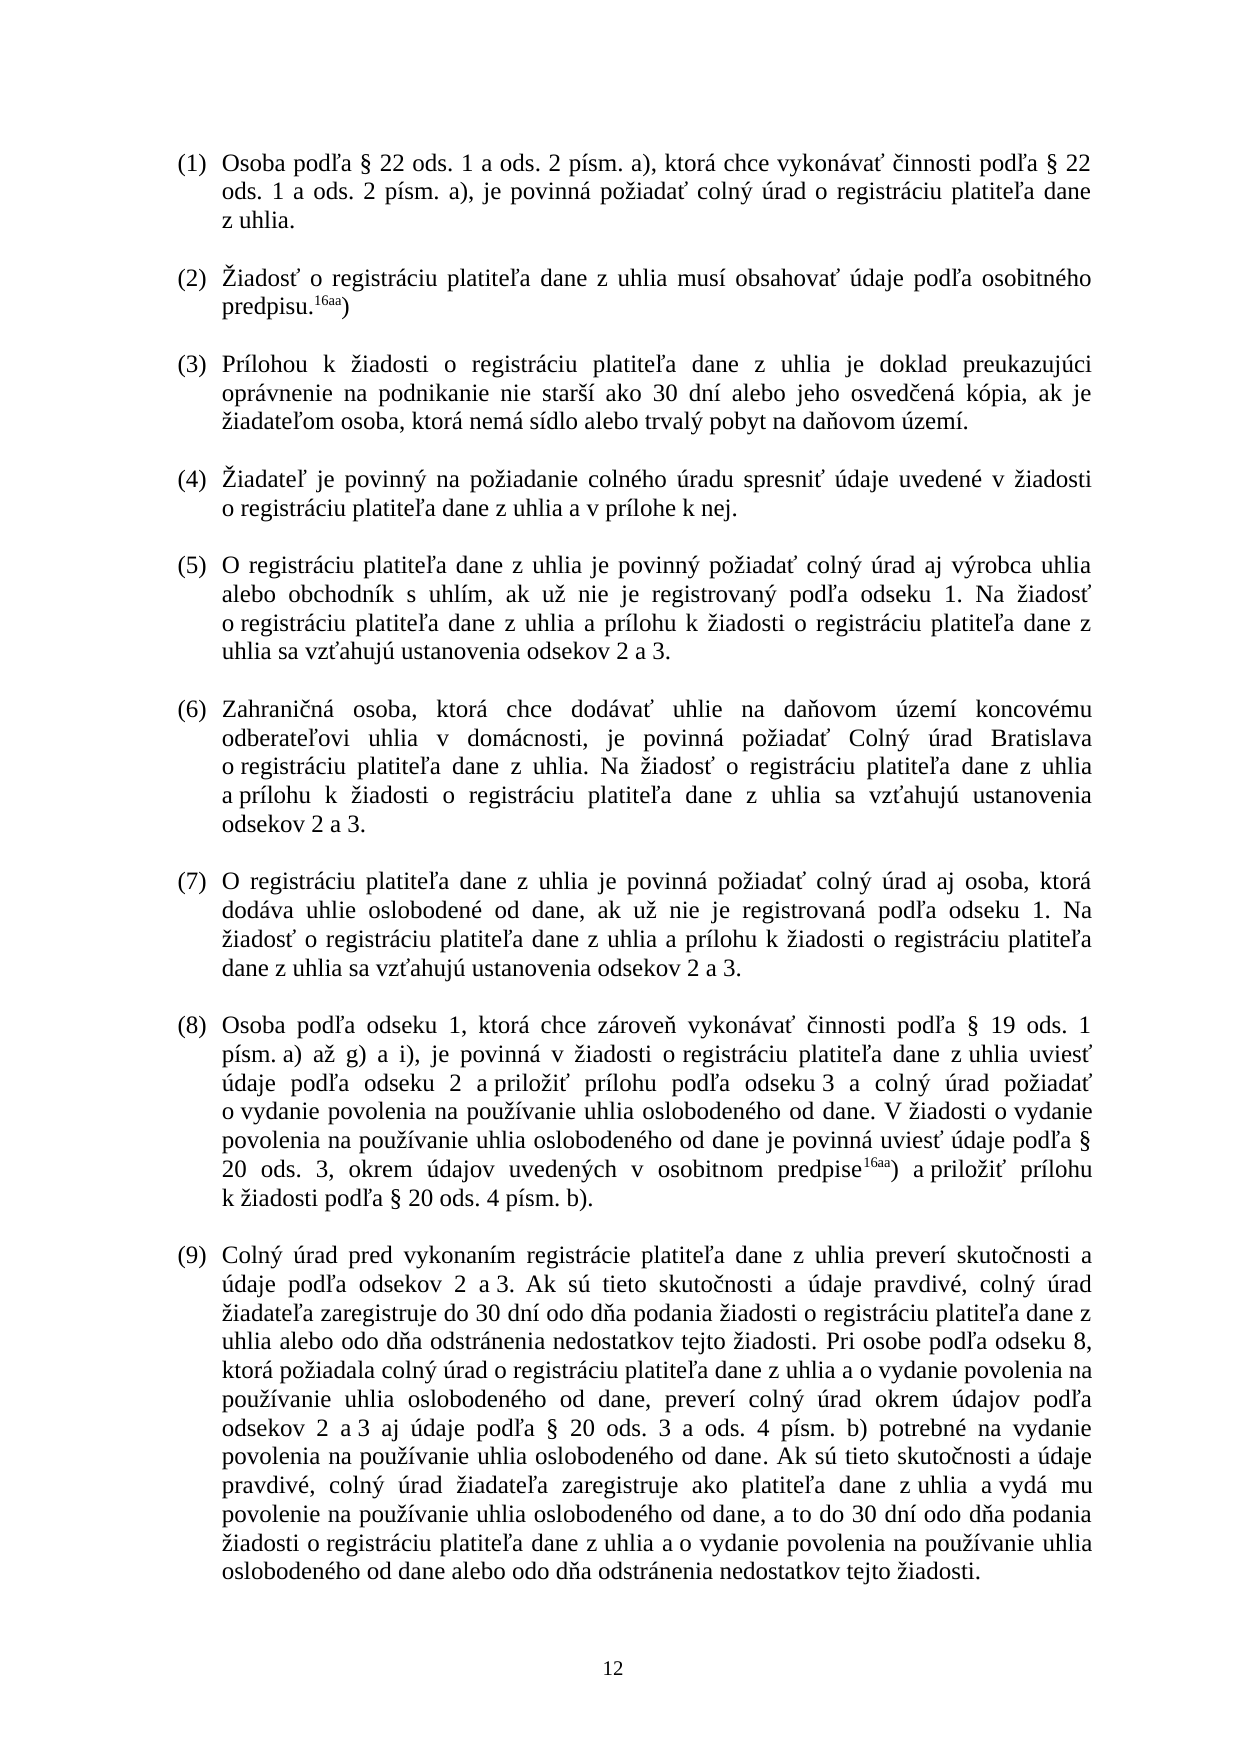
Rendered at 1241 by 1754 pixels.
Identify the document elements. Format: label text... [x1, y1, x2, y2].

list Prílohou k žiadosti o registráciu platiteľa dane z uhlia je doklad preukazujúci oprávnenie na podnikanie nie starší ako 30 dní alebo jeho osvedčená kópia, ak je žiadateľom osoba, ktorá nemá sídlo alebo trvalý pobyt na daňovom území. [177, 349, 1093, 435]
list Žiadosť o registráciu platiteľa dane z uhlia musí obsahovať údaje podľa osobitného predpisu.16aa) [177, 263, 1093, 320]
list O registráciu platiteľa dane z uhlia je povinný požiadať colný úrad aj výrobca uhlia alebo obchodník s uhlím, ak už nie je registrovaný podľa odseku 1. Na žiadosť o registráciu platiteľa dane z uhlia a prílohu k žiadosti o registráciu platiteľa dane z uhlia sa vzťahujú ustanovenia odsekov 2 a 3. [177, 550, 1093, 665]
list Osoba podľa odseku 1, ktorá chce zároveň vykonávať činnosti podľa § 19 ods. 1 písm. a) až g) a i), je povinná v žiadosti o registráciu platiteľa dane z uhlia uviesť údaje podľa odseku 2 a priložiť prílohu podľa odseku 3 a colný úrad požiadať o vydanie povolenia na používanie uhlia oslobodeného od dane. V žiadosti o vydanie povolenia na používanie uhlia oslobodeného od dane je povinná uviesť údaje podľa § 20 ods. 3, okrem údajov uvedených v osobitnom predpise16aa) a priložiť prílohu k žiadosti podľa § 20 ods. 4 písm. b). [177, 1010, 1093, 1211]
list Žiadateľ je povinný na požiadanie colného úradu spresniť údaje uvedené v žiadosti o registráciu platiteľa dane z uhlia a v prílohe k nej. [177, 464, 1093, 521]
list Zahraničná osoba, ktorá chce dodávať uhlie na daňovom území koncovému odberateľovi uhlia v domácnosti, je povinná požiadať Colný úrad Bratislava o registráciu platiteľa dane z uhlia. Na žiadosť o registráciu platiteľa dane z uhlia a prílohu k žiadosti o registráciu platiteľa dane z uhlia sa vzťahujú ustanovenia odsekov 2 a 3. [177, 694, 1093, 838]
list O registráciu platiteľa dane z uhlia je povinná požiadať colný úrad aj osoba, ktorá dodáva uhlie oslobodené od dane, ak už nie je registrovaná podľa odseku 1. Na žiadosť o registráciu platiteľa dane z uhlia a prílohu k žiadosti o registráciu platiteľa dane z uhlia sa vzťahujú ustanovenia odsekov 2 a 3. [177, 866, 1093, 981]
list Osoba podľa § 22 ods. 1 a ods. 2 písm. a), ktorá chce vykonávať činnosti podľa § 22 ods. 1 a ods. 2 písm. a), je povinná požiadať colný úrad o registráciu platiteľa dane z uhlia. [177, 148, 1093, 234]
list Colný úrad pred vykonaním registrácie platiteľa dane z uhlia preverí skutočnosti a údaje podľa odsekov 2 a 3. Ak sú tieto skutočnosti a údaje pravdivé, colný úrad žiadateľa zaregistruje do 30 dní odo dňa podania žiadosti o registráciu platiteľa dane z uhlia alebo odo dňa odstránenia nedostatkov tejto žiadosti. Pri osobe podľa odseku 8, ktorá požiadala colný úrad o registráciu platiteľa dane z uhlia a o vydanie povolenia na používanie uhlia oslobodeného od dane, preverí colný úrad okrem údajov podľa odsekov 2 a 3 aj údaje podľa § 20 ods. 3 a ods. 4 písm. b) potrebné na vydanie povolenia na používanie uhlia oslobodeného od dane. Ak sú tieto skutočnosti a údaje pravdivé, colný úrad žiadateľa zaregistruje ako platiteľa dane z uhlia a vydá mu povolenie na používanie uhlia oslobodeného od dane, a to do 30 dní odo dňa podania žiadosti o registráciu platiteľa dane z uhlia a o vydanie povolenia na používanie uhlia oslobodeného od dane alebo odo dňa odstránenia nedostatkov tejto žiadosti. [177, 1240, 1093, 1585]
